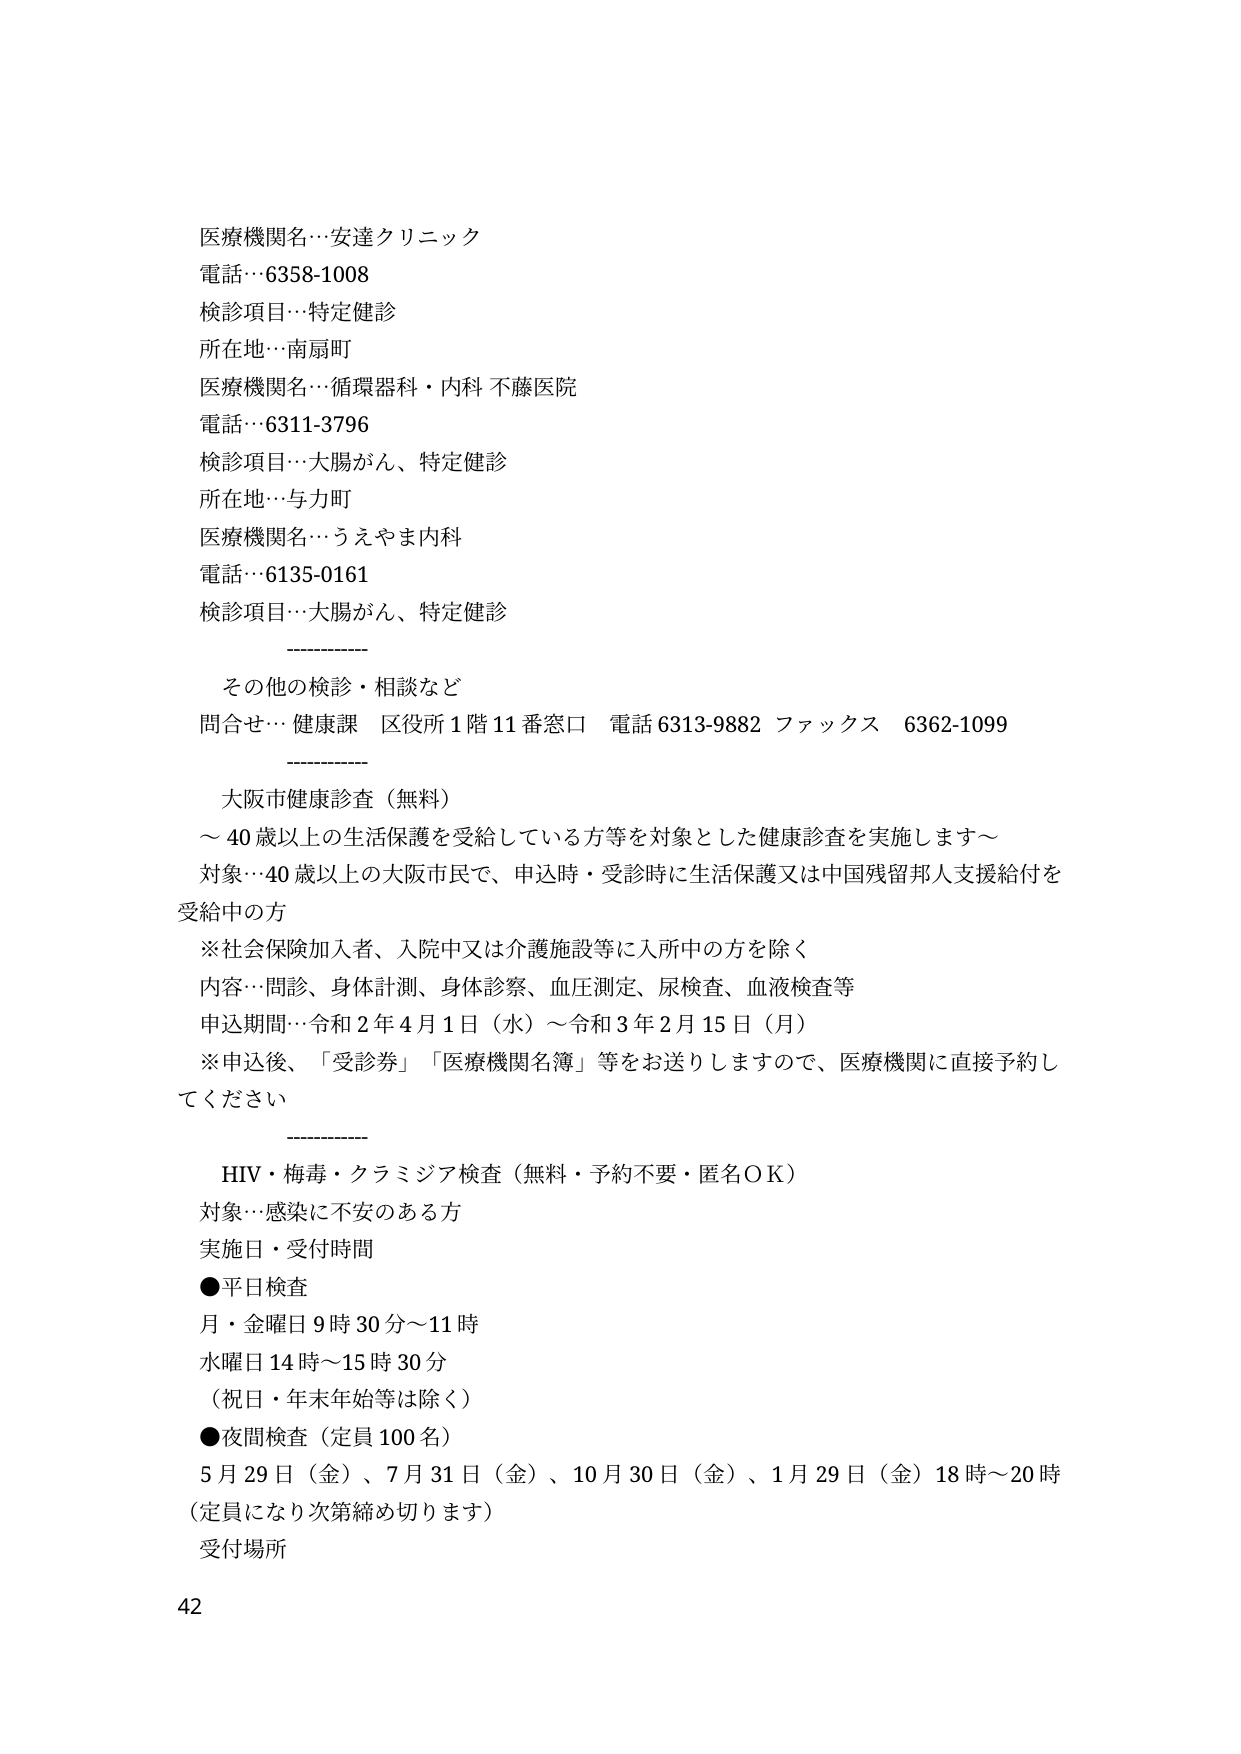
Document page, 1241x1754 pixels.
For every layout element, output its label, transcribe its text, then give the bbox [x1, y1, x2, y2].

text HIV・梅毒・クラミジア検査（無料・予約不要・匿名ＯＫ） [177, 1154, 1063, 1192]
text 申込期間…令和2年4月1日（水）～令和3年2月15日（月） [177, 1004, 1063, 1042]
text 電話…6135-0161 [177, 554, 1063, 592]
text 月・金曜日9時30分～11時 [177, 1304, 1063, 1342]
text 内容…問診、身体計測、身体診察、血圧測定、尿検査、血液検査等 [177, 967, 1063, 1004]
text 検診項目…大腸がん、特定健診 [177, 592, 1063, 629]
text 5月29日（金）、7月31日（金）、10月30日（金）、1月29日（金）18時～20時（定員になり次第締め切ります） [177, 1454, 1063, 1529]
text （祝日・年末年始等は除く） [177, 1379, 1063, 1417]
text 問合せ… 健康課 区役所1階11番窓口 電話6313-9882 ファックス 6362-1099 [177, 704, 1063, 742]
text ～ 40歳以上の生活保護を受給している方等を対象とした健康診査を実施します～ [177, 817, 1063, 854]
text 対象…40歳以上の大阪市民で、申込時・受診時に生活保護又は中国残留邦人支援給付を受給中の方 [177, 854, 1063, 929]
text ------------ [177, 629, 1063, 667]
text その他の検診・相談など [177, 667, 1063, 704]
text ※社会保険加入者、入院中又は介護施設等に入所中の方を除く [177, 929, 1063, 967]
text 電話…6358-1008 [177, 254, 1063, 292]
text ●夜間検査（定員100名） [177, 1417, 1063, 1454]
text 大阪市健康診査（無料） [177, 779, 1063, 817]
text 対象…感染に不安のある方 [177, 1192, 1063, 1229]
text ※申込後、「受診券」「医療機関名簿」等をお送りしますので、医療機関に直接予約してください [177, 1042, 1063, 1117]
text 医療機関名…うえやま内科 [177, 517, 1063, 554]
text 所在地…与力町 [177, 479, 1063, 517]
text 所在地…南扇町 [177, 329, 1063, 367]
text 医療機関名…循環器科・内科 不藤医院 [177, 367, 1063, 404]
text 水曜日14時～15時30分 [177, 1342, 1063, 1379]
text 受付場所 [177, 1529, 1063, 1567]
text 医療機関名…安達クリニック [177, 217, 1063, 254]
text ●平日検査 [177, 1267, 1063, 1304]
text ------------ [177, 742, 1063, 779]
text 検診項目…大腸がん、特定健診 [177, 442, 1063, 479]
text 電話…6311-3796 [177, 404, 1063, 442]
text 実施日・受付時間 [177, 1229, 1063, 1267]
text ------------ [177, 1117, 1063, 1154]
text 検診項目…特定健診 [177, 292, 1063, 329]
